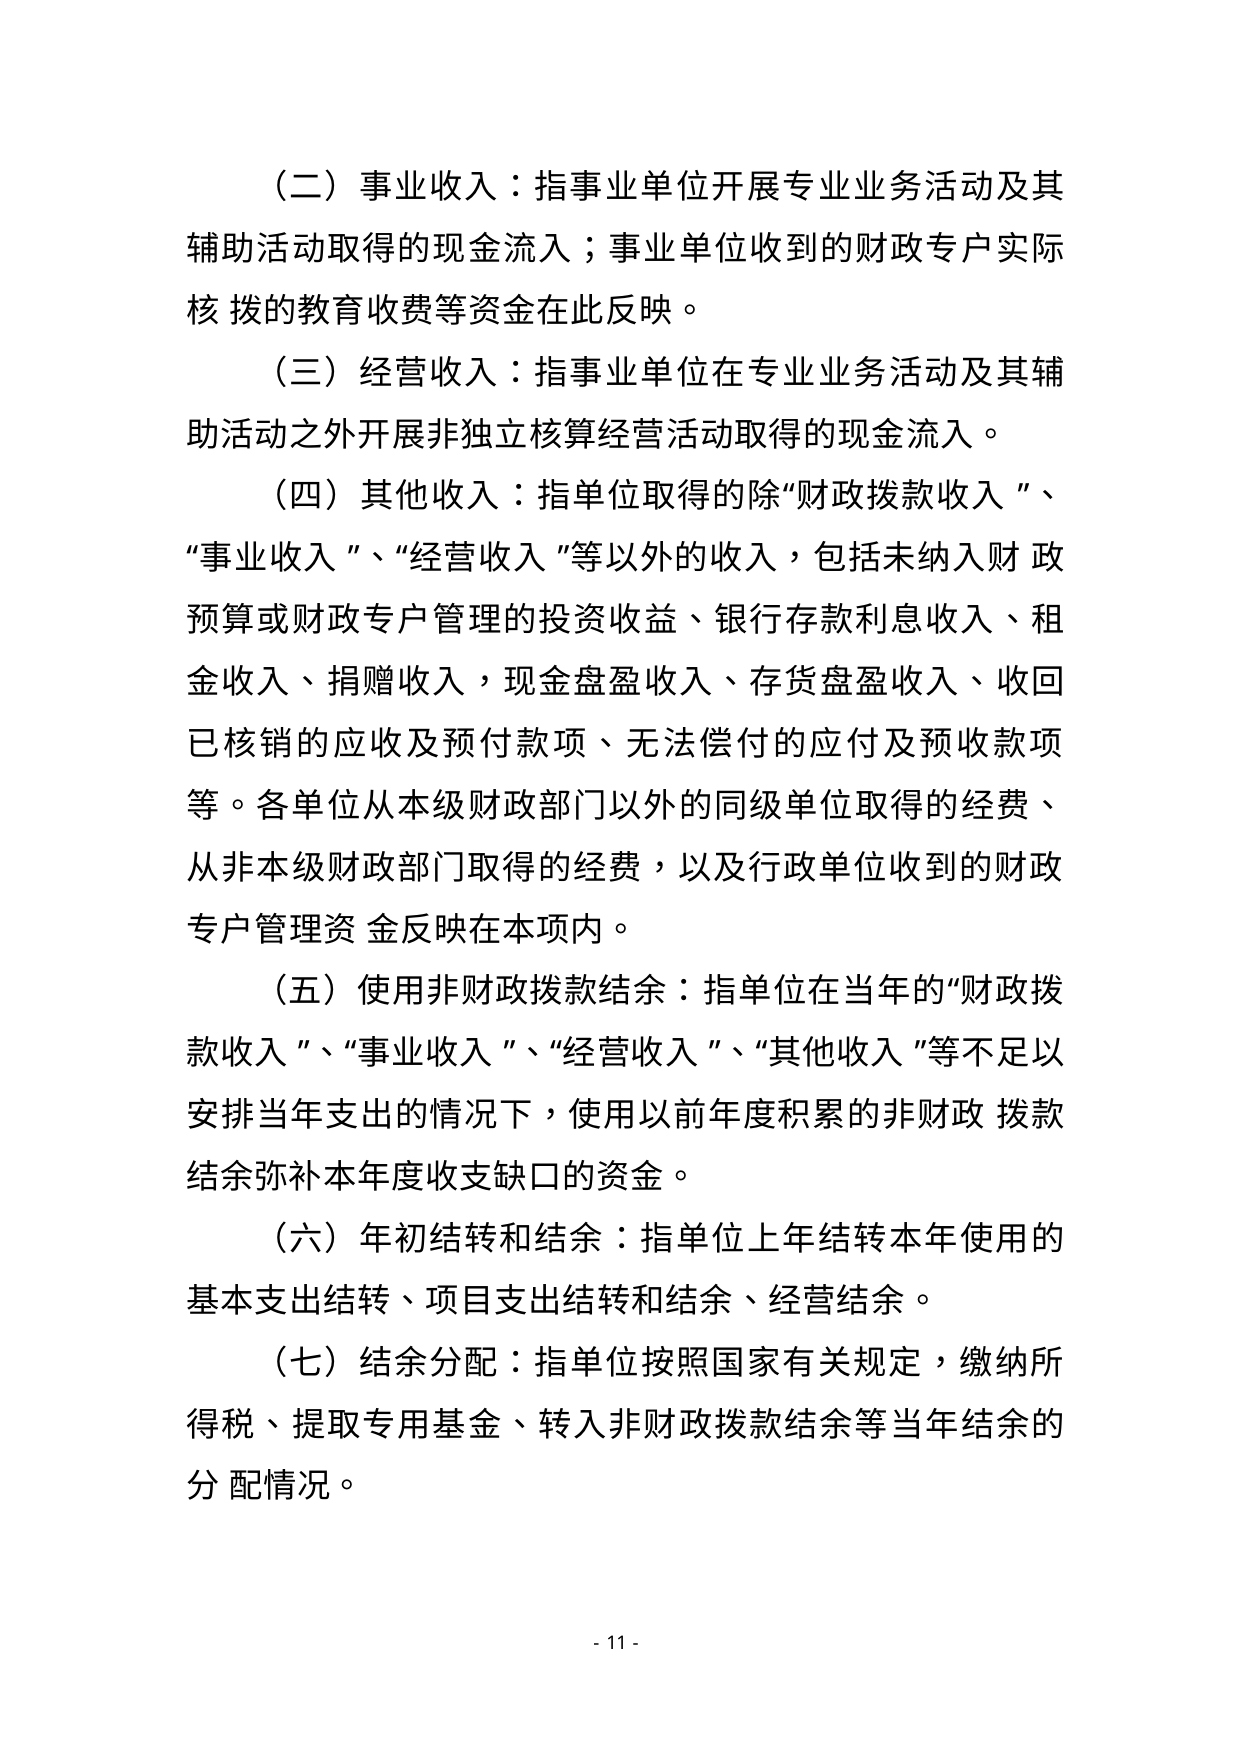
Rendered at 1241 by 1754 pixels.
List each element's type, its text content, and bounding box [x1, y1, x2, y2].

text （五）使用非财政拨款结余：指单位在当年的“财政拨 款收入 ”、“事业收入 ”、“经营收入 ”、“其他收入 ”等不足以安排当年支出的情况下，使用以前年度积累的非财政 拨款结余弥补本年度收支缺口的资金。 [186, 953, 1065, 1201]
text （四）其他收入：指单位取得的除“财政拨款收入 ”、 “事业收入 ”、“经营收入 ”等以外的收入，包括未纳入财 政预算或财政专户管理的投资收益、银行存款利息收入、租 金收入、捐赠收入，现金盘盈收入、存货盘盈收入、收回已核销的应收及预付款项、无法偿付的应付及预收款项等。各单位从本级财政部门以外的同级单位取得的经费、从非本级财政部门取得的经费，以及行政单位收到的财政专户管理资 金反映在本项内。 [186, 458, 1065, 953]
text （三）经营收入：指事业单位在专业业务活动及其辅 助活动之外开展非独立核算经营活动取得的现金流入。 [186, 335, 1065, 458]
text （六）年初结转和结余：指单位上年结转本年使用的 基本支出结转、项目支出结转和结余、经营结余。 [186, 1201, 1065, 1325]
text （七）结余分配：指单位按照国家有关规定，缴纳所 得税、提取专用基金、转入非财政拨款结余等当年结余的分 配情况。 [186, 1325, 1065, 1510]
text （二）事业收入：指事业单位开展专业业务活动及其 辅助活动取得的现金流入；事业单位收到的财政专户实际核 拨的教育收费等资金在此反映。 [186, 149, 1065, 335]
